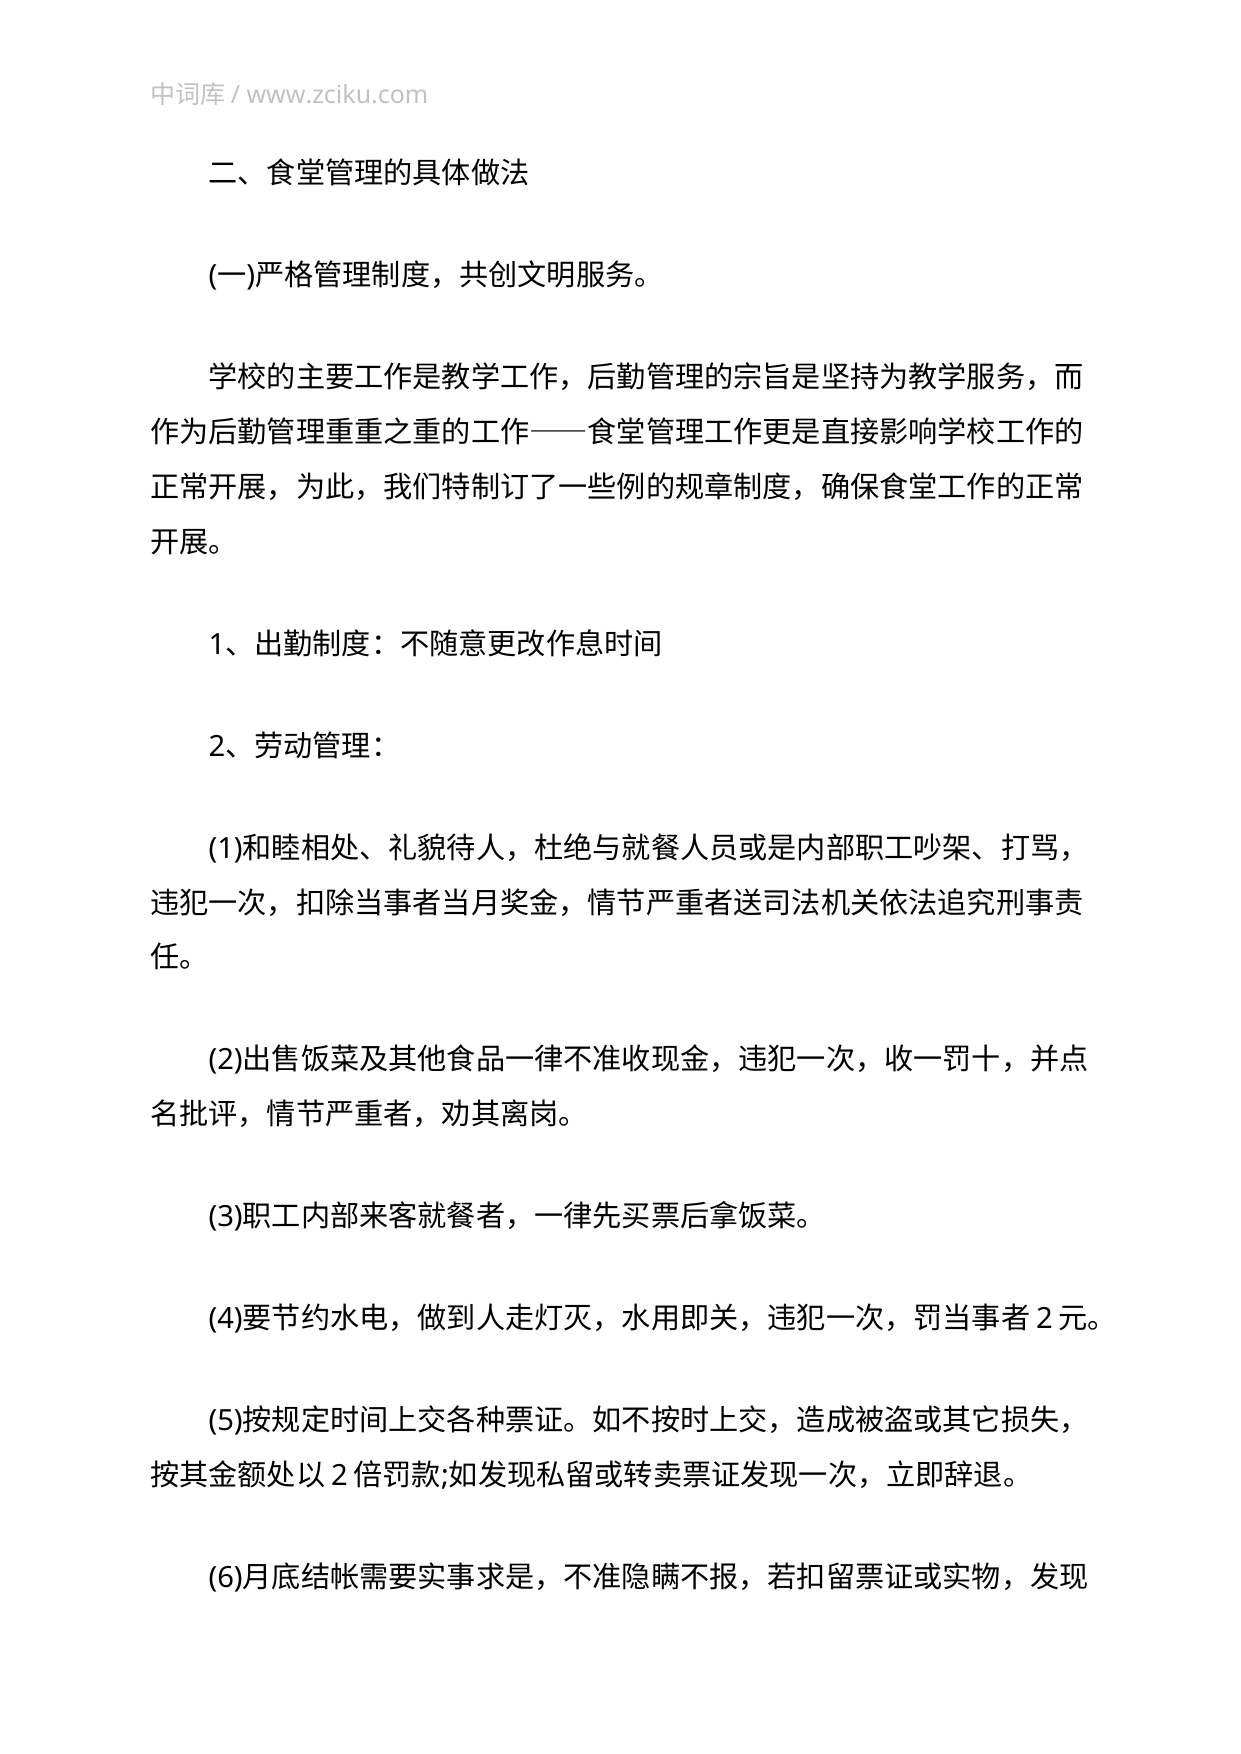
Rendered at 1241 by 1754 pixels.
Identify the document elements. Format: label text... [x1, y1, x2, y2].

text 学校的主要工作是教学工作，后勤管理的宗旨是坚持为教学服务，而作为后勤管理重重之重的工作——食堂管理工作更是直接影响学校工作的正常开展，为此，我们特制订了一些例的规章制度，确保食堂工作的正常开展。 [150, 354, 1090, 561]
text (3)职工内部来客就餐者，一律先买票后拿饭菜。 [150, 1193, 1090, 1235]
text (2)出售饭菜及其他食品一律不准收现金，违犯一次，收一罚十，并点名批评，情节严重者，劝其离岗。 [150, 1036, 1090, 1133]
text 2、劳动管理： [150, 722, 1090, 764]
text (1)和睦相处、礼貌待人，杜绝与就餐人员或是内部职工吵架、打骂，违犯一次，扣除当事者当月奖金，情节严重者送司法机关依法追究刑事责任。 [150, 824, 1090, 976]
text 二、食堂管理的具体做法 [150, 150, 1090, 192]
text (一)严格管理制度，共创文明服务。 [150, 252, 1090, 294]
text (4)要节约水电，做到人走灯灭，水用即关，违犯一次，罚当事者2元。 [150, 1294, 1090, 1337]
text (5)按规定时间上交各种票证。如不按时上交，造成被盗或其它损失，按其金额处以2倍罚款;如发现私留或转卖票证发现一次，立即辞退。 [150, 1397, 1090, 1494]
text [150, 1553, 1090, 1596]
text 1、出勤制度：不随意更改作息时间 [150, 620, 1090, 663]
